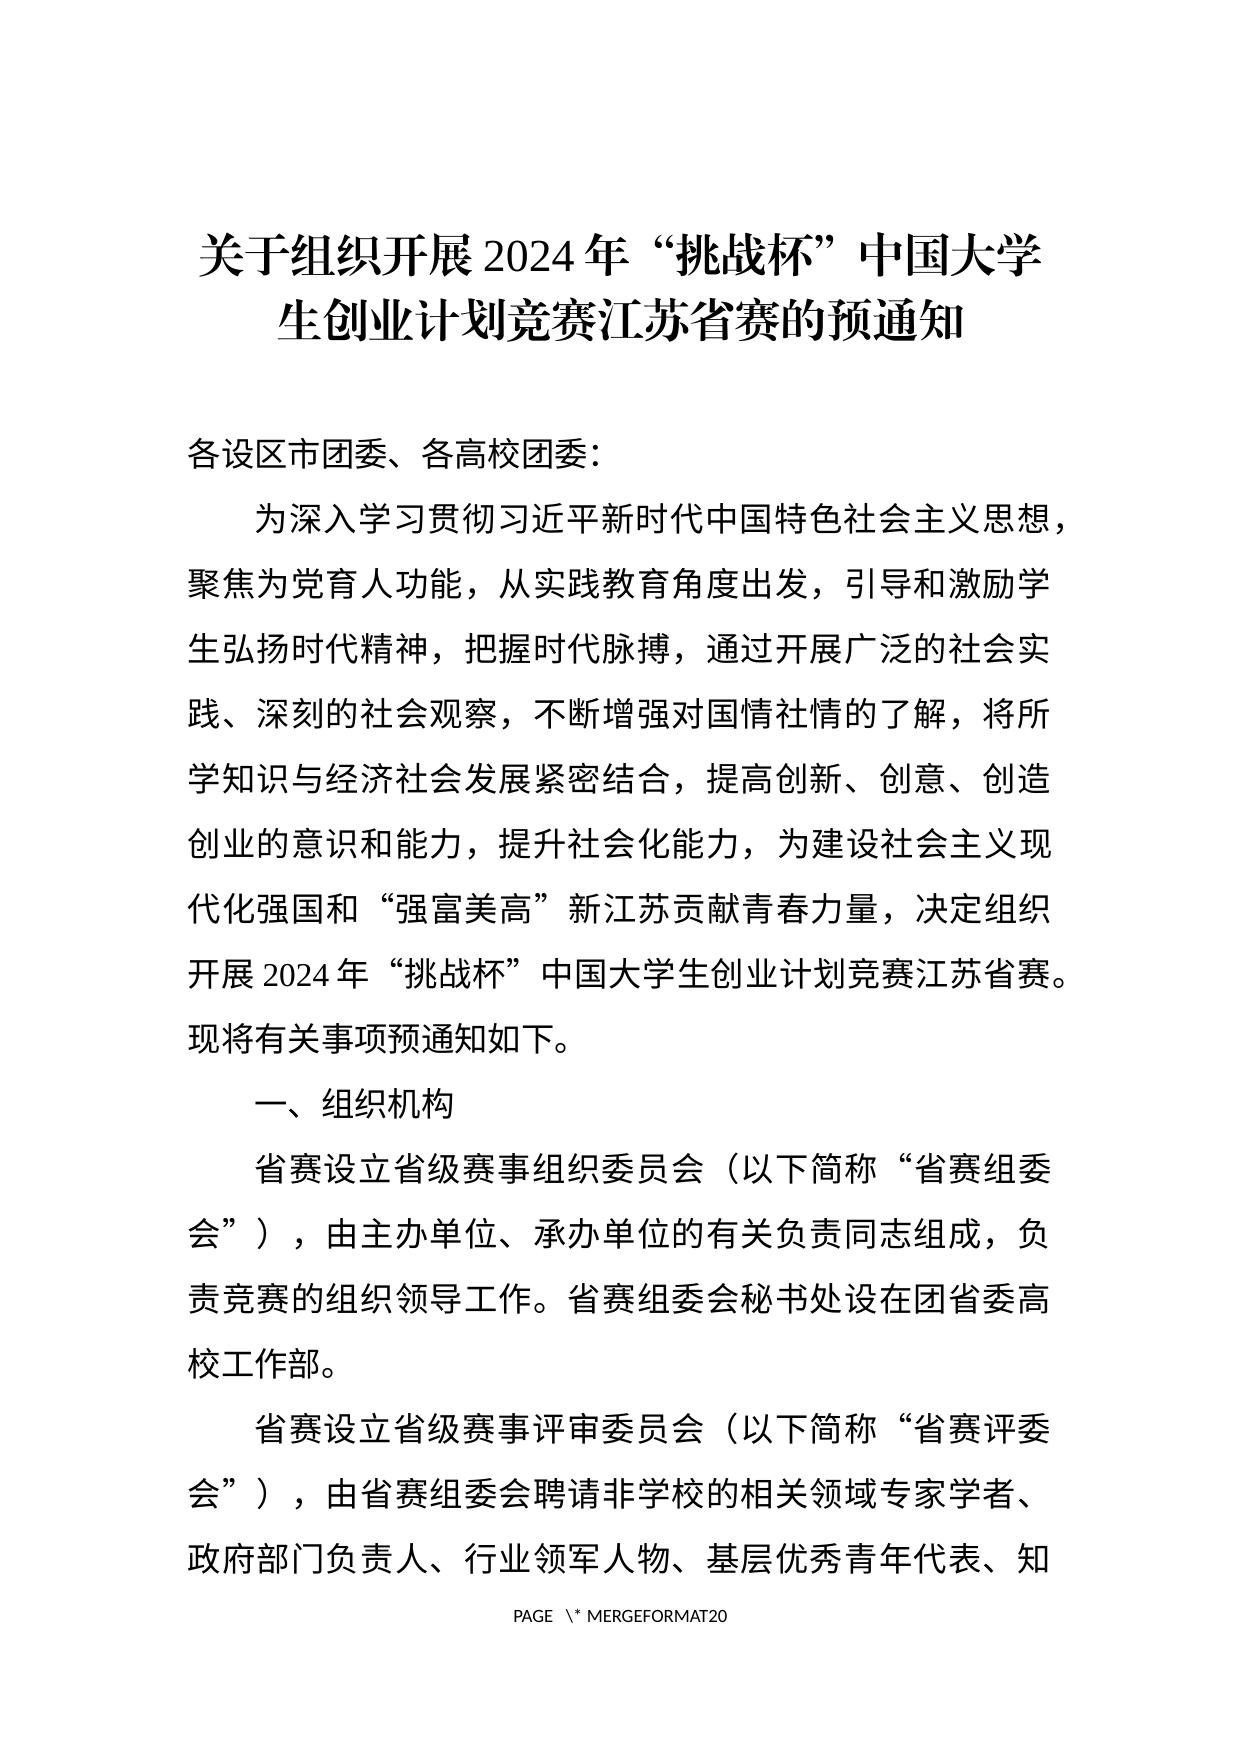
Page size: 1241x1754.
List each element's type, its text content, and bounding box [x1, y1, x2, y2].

text 各设区市团委、各高校团委： [187, 419, 1053, 484]
text 省赛设立省级赛事组织委员会（以下简称“省赛组委会”），由主办单位、承办单位的有关负责同志组成，负责竞赛的组织领导工作。省赛组委会秘书处设在团省委高校工作部。 [187, 1134, 1053, 1394]
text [187, 1394, 1053, 1589]
text 为深入学习贯彻习近平新时代中国特色社会主义思想，聚焦为党育人功能，从实践教育角度出发，引导和激励学生弘扬时代精神，把握时代脉搏，通过开展广泛的社会实践、深刻的社会观察，不断增强对国情社情的了解，将所学知识与经济社会发展紧密结合，提高创新、创意、创造、创业的意识和能力，提升社会化能力，为建设社会主义现代化强国和“强富美高”新江苏贡献青春力量，决定组织开展2024年“挑战杯”中国大学生创业计划竞赛江苏省赛。现将有关事项预通知如下。 [187, 484, 1053, 1069]
text 一、组织机构 [187, 1069, 1053, 1134]
text 关于组织开展2024年“挑战杯”中国大学生创业计划竞赛江苏省赛的预通知 [187, 224, 1053, 354]
